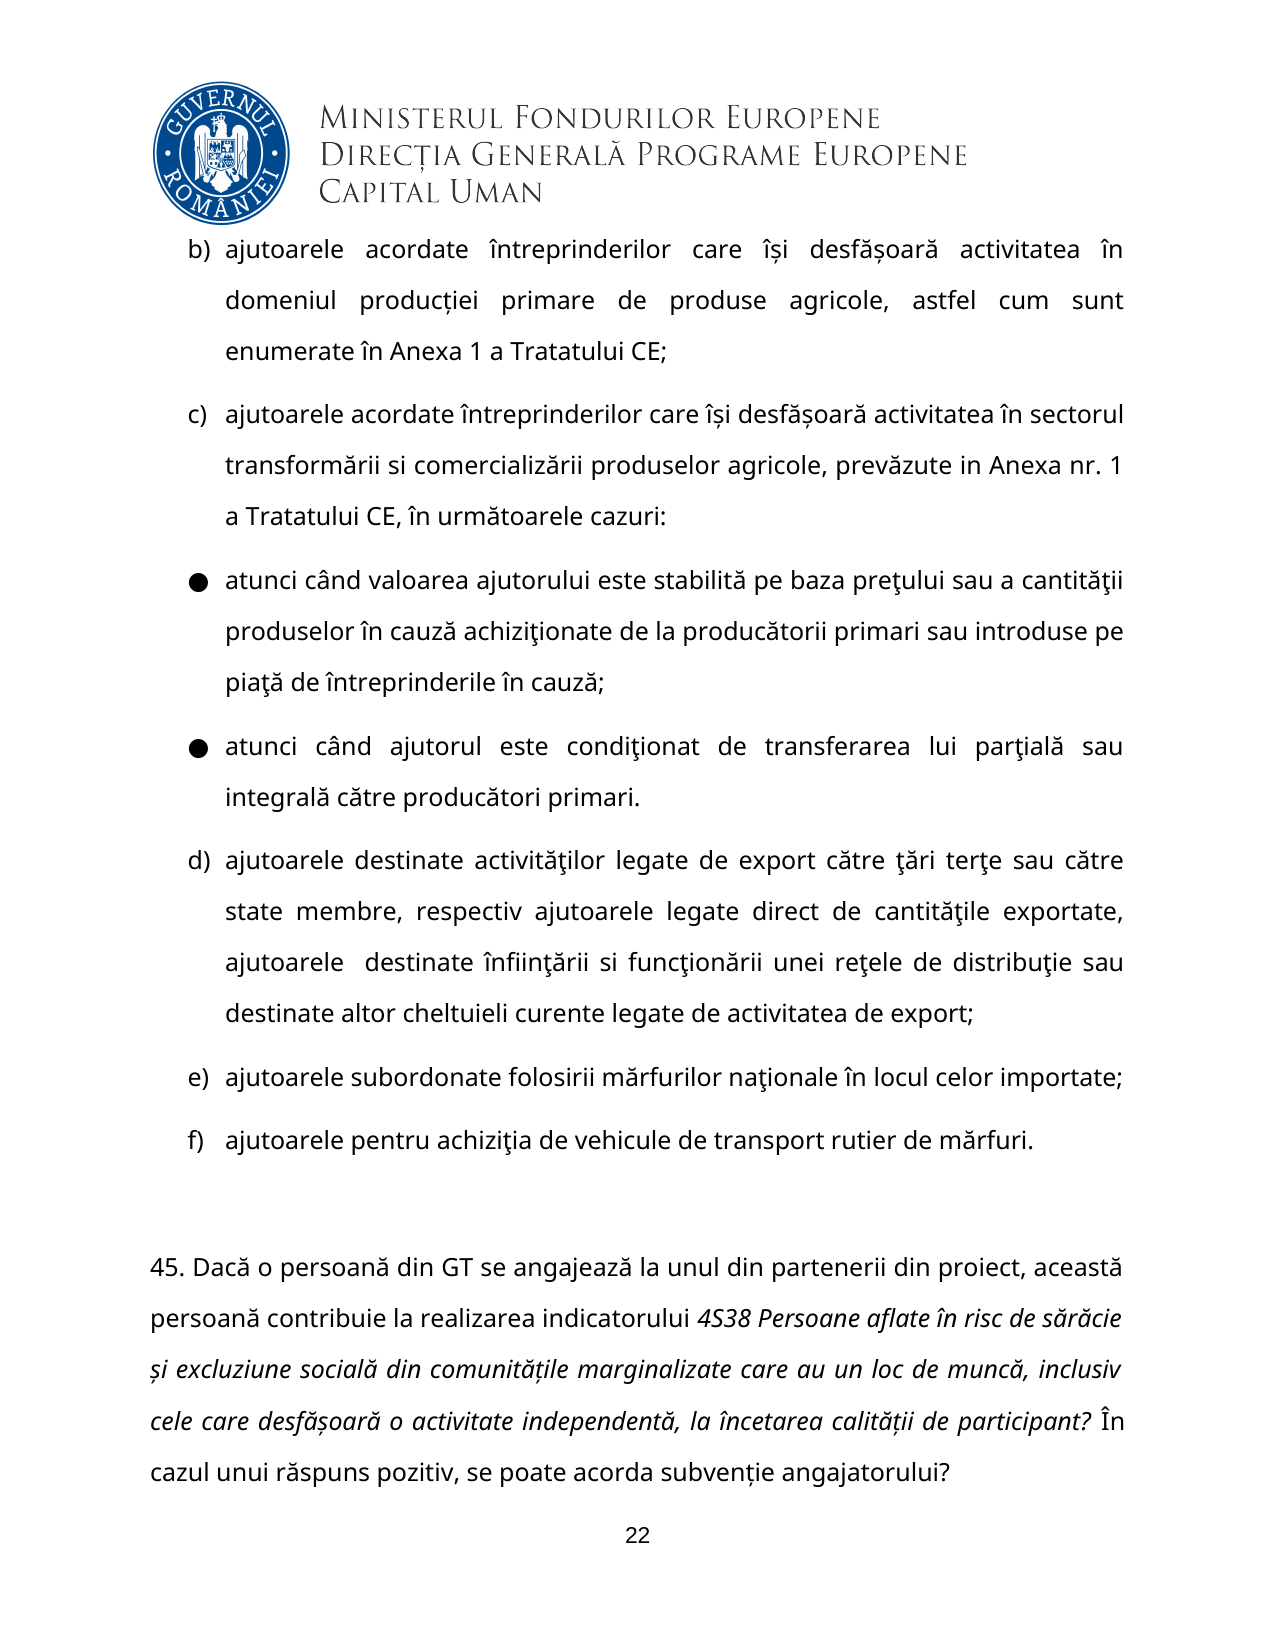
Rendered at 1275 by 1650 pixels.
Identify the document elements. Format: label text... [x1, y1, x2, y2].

text b) ajutoarele acordate întreprinderilor care își desfășoară activitatea în domeniul producției primare de produse agricole, astfel cum sunt enumerate în Anexa 1 a Tratatului CE; [187, 231, 1125, 367]
text 45. Dacă o persoană din GT se angajează la unul din partenerii din proiect, această persoană contribuie la realizarea indicatorului 4S38 Persoane aflate în risc de sărăcie și excluziune socială din comunitățile marginalizate care au un loc de muncă, inclusiv cele care desfășoară o activitate independentă, la încetarea calității de participant? În cazul unui răspuns pozitiv, se poate acorda subvenție angajatorului? [150, 1250, 1125, 1488]
list atunci când ajutorul este condiţionat de transferarea lui parţială sau integrală către producători primari. [187, 728, 1125, 813]
text e) ajutoarele subordonate folosirii mărfurilor naţionale în locul celor importate; [187, 1059, 1125, 1093]
text c) ajutoarele acordate întreprinderilor care își desfășoară activitatea în sectorul transformării si comercializării produselor agricole, prevăzute in Anexa nr. 1 a Tratatului CE, în următoarele cazuri: [187, 397, 1125, 533]
picture [150, 75, 986, 232]
list atunci când valoarea ajutorului este stabilită pe baza preţului sau a cantităţii produselor în cauză achiziţionate de la producătorii primari sau introduse pe piaţă de întreprinderile în cauză; [187, 562, 1125, 699]
text d) ajutoarele destinate activităţilor legate de export către ţări terţe sau către state membre, respectiv ajutoarele legate direct de cantităţile exportate, ajutoarele destinate înfiinţării si funcţionării unei reţele de distribuţie sau destinate altor cheltuieli curente legate de activitatea de export; [187, 843, 1125, 1030]
text f) ajutoarele pentru achiziţia de vehicule de transport rutier de mărfuri. [187, 1123, 1125, 1157]
